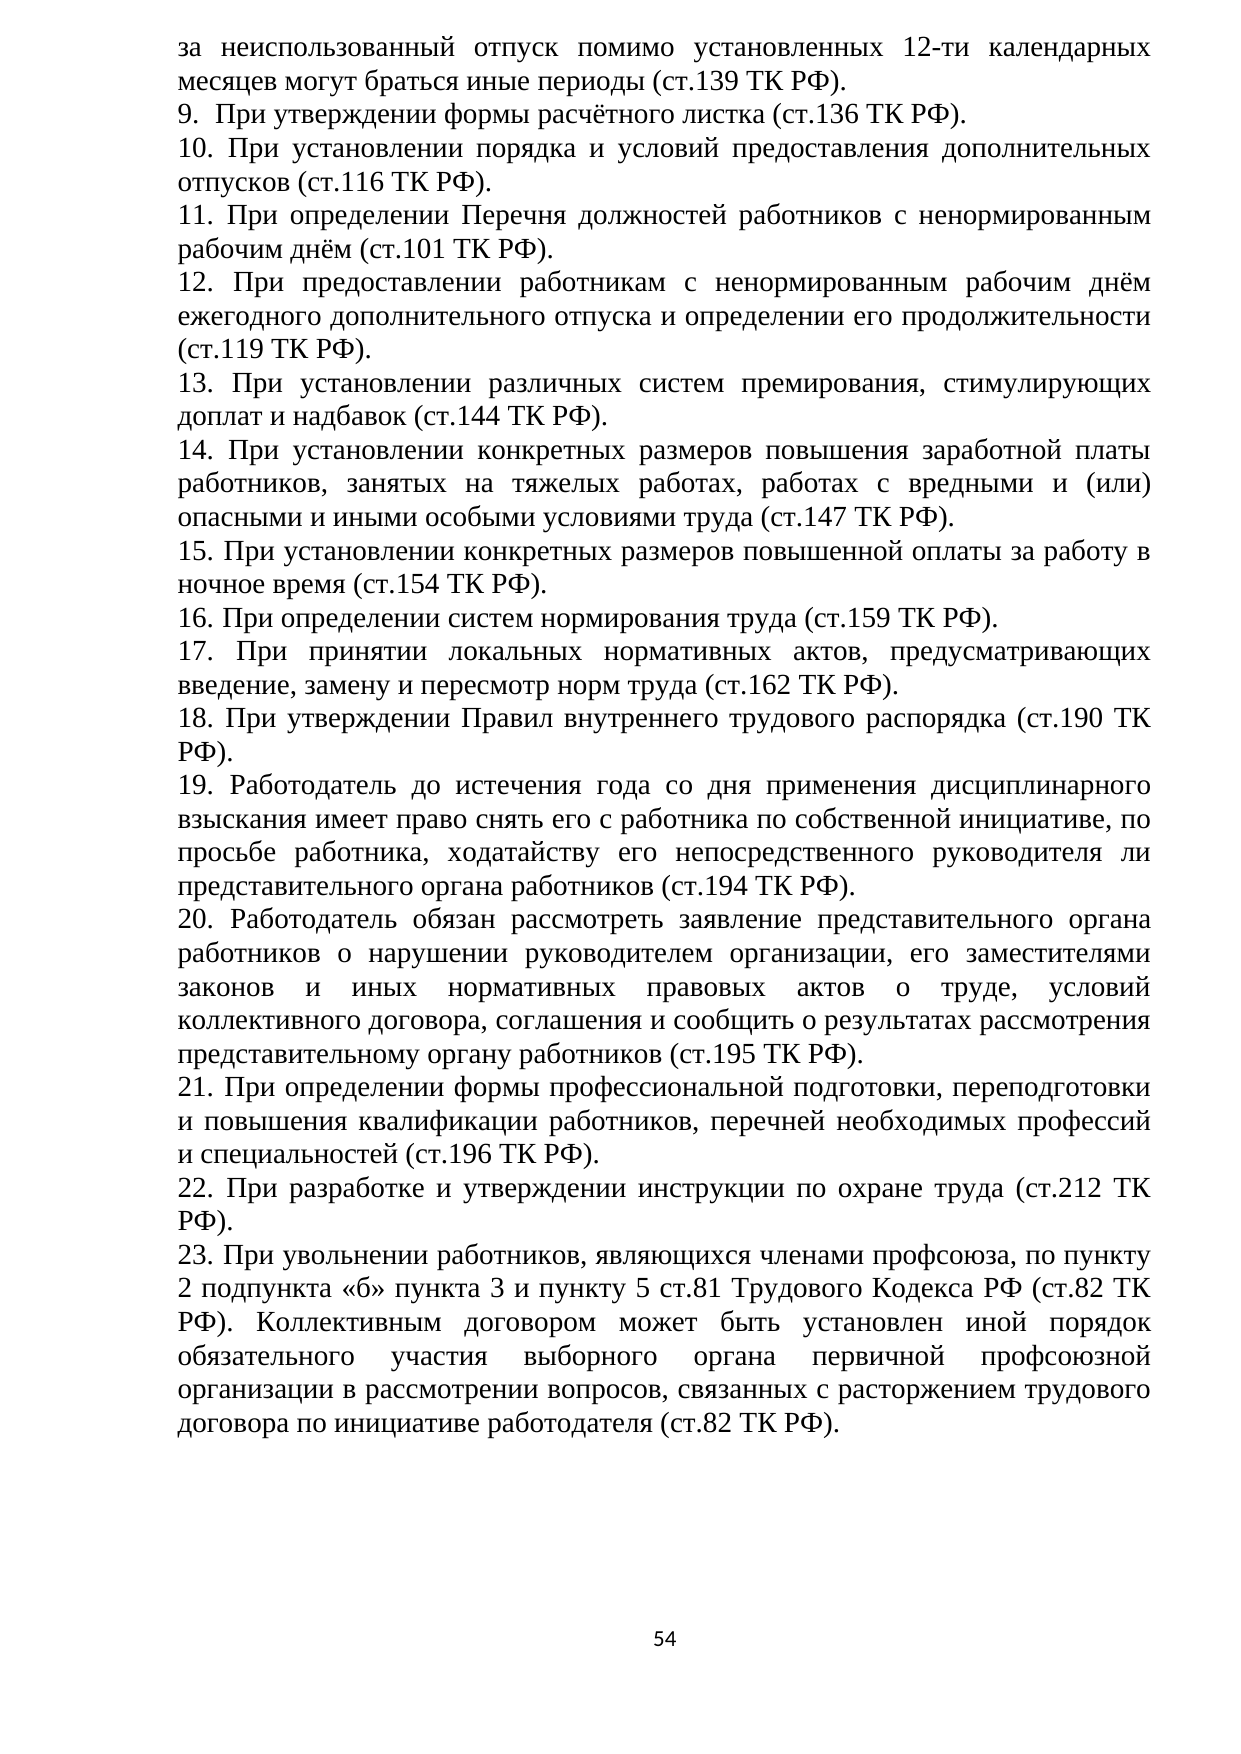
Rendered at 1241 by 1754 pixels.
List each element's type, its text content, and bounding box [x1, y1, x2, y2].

list При утверждении формы расчётного листка (ст.136 ТК РФ). [177, 97, 1152, 130]
list При установлении конкретных размеров повышенной оплаты за работу в ночное время (ст.154 ТК РФ). [177, 533, 1152, 600]
list При определении формы профессиональной подготовки, переподготовки и повышения квалификации работников, перечней необходимых профессий и специальностей (ст.196 ТК РФ). [177, 1069, 1152, 1170]
list При установлении порядка и условий предоставления дополнительных отпусков (ст.116 ТК РФ). [177, 130, 1152, 197]
list При разработке и утверждении инструкции по охране труда (ст.212 ТК РФ). [177, 1170, 1152, 1237]
list При предоставлении работникам с ненормированным рабочим днём ежегодного дополнительного отпуска и определении его продолжительности (ст.119 ТК РФ). [177, 264, 1152, 365]
list При определении Перечня должностей работников с ненормированным рабочим днём (ст.101 ТК РФ). [177, 197, 1152, 264]
list Работодатель до истечения года со дня применения дисциплинарного взыскания имеет право снять его с работника по собственной инициативе, по просьбе работника, ходатайству его непосредственного руководителя ли представительного органа работников (ст.194 ТК РФ). [177, 767, 1152, 902]
list При увольнении работников, являющихся членами профсоюза, по пункту 2 подпункта «б» пункта 3 и пункту 5 ст.81 Трудового Кодекса РФ (ст.82 ТК РФ). Коллективным договором может быть установлен иной порядок обязательного участия выборного органа первичной профсоюзной организации в рассмотрении вопросов, связанных с расторжением трудового договора по инициативе работодателя (ст.82 ТК РФ). [177, 1237, 1152, 1438]
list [177, 29, 1152, 97]
list При установлении конкретных размеров повышения заработной платы работников, занятых на тяжелых работах, работах с вредными и (или) опасными и иными особыми условиями труда (ст.147 ТК РФ). [177, 432, 1152, 533]
list Работодатель обязан рассмотреть заявление представительного органа работников о нарушении руководителем организации, его заместителями законов и иных нормативных правовых актов о труде, условий коллективного договора, соглашения и сообщить о результатах рассмотрения представительному органу работников (ст.195 ТК РФ). [177, 902, 1152, 1069]
list При определении систем нормирования труда (ст.159 ТК РФ). [177, 600, 1152, 633]
list При принятии локальных нормативных актов, предусматривающих введение, замену и пересмотр норм труда (ст.162 ТК РФ). [177, 633, 1152, 700]
list При утверждении Правил внутреннего трудового распорядка (ст.190 ТК РФ). [177, 700, 1152, 767]
list При установлении различных систем премирования, стимулирующих доплат и надбавок (ст.144 ТК РФ). [177, 365, 1152, 432]
